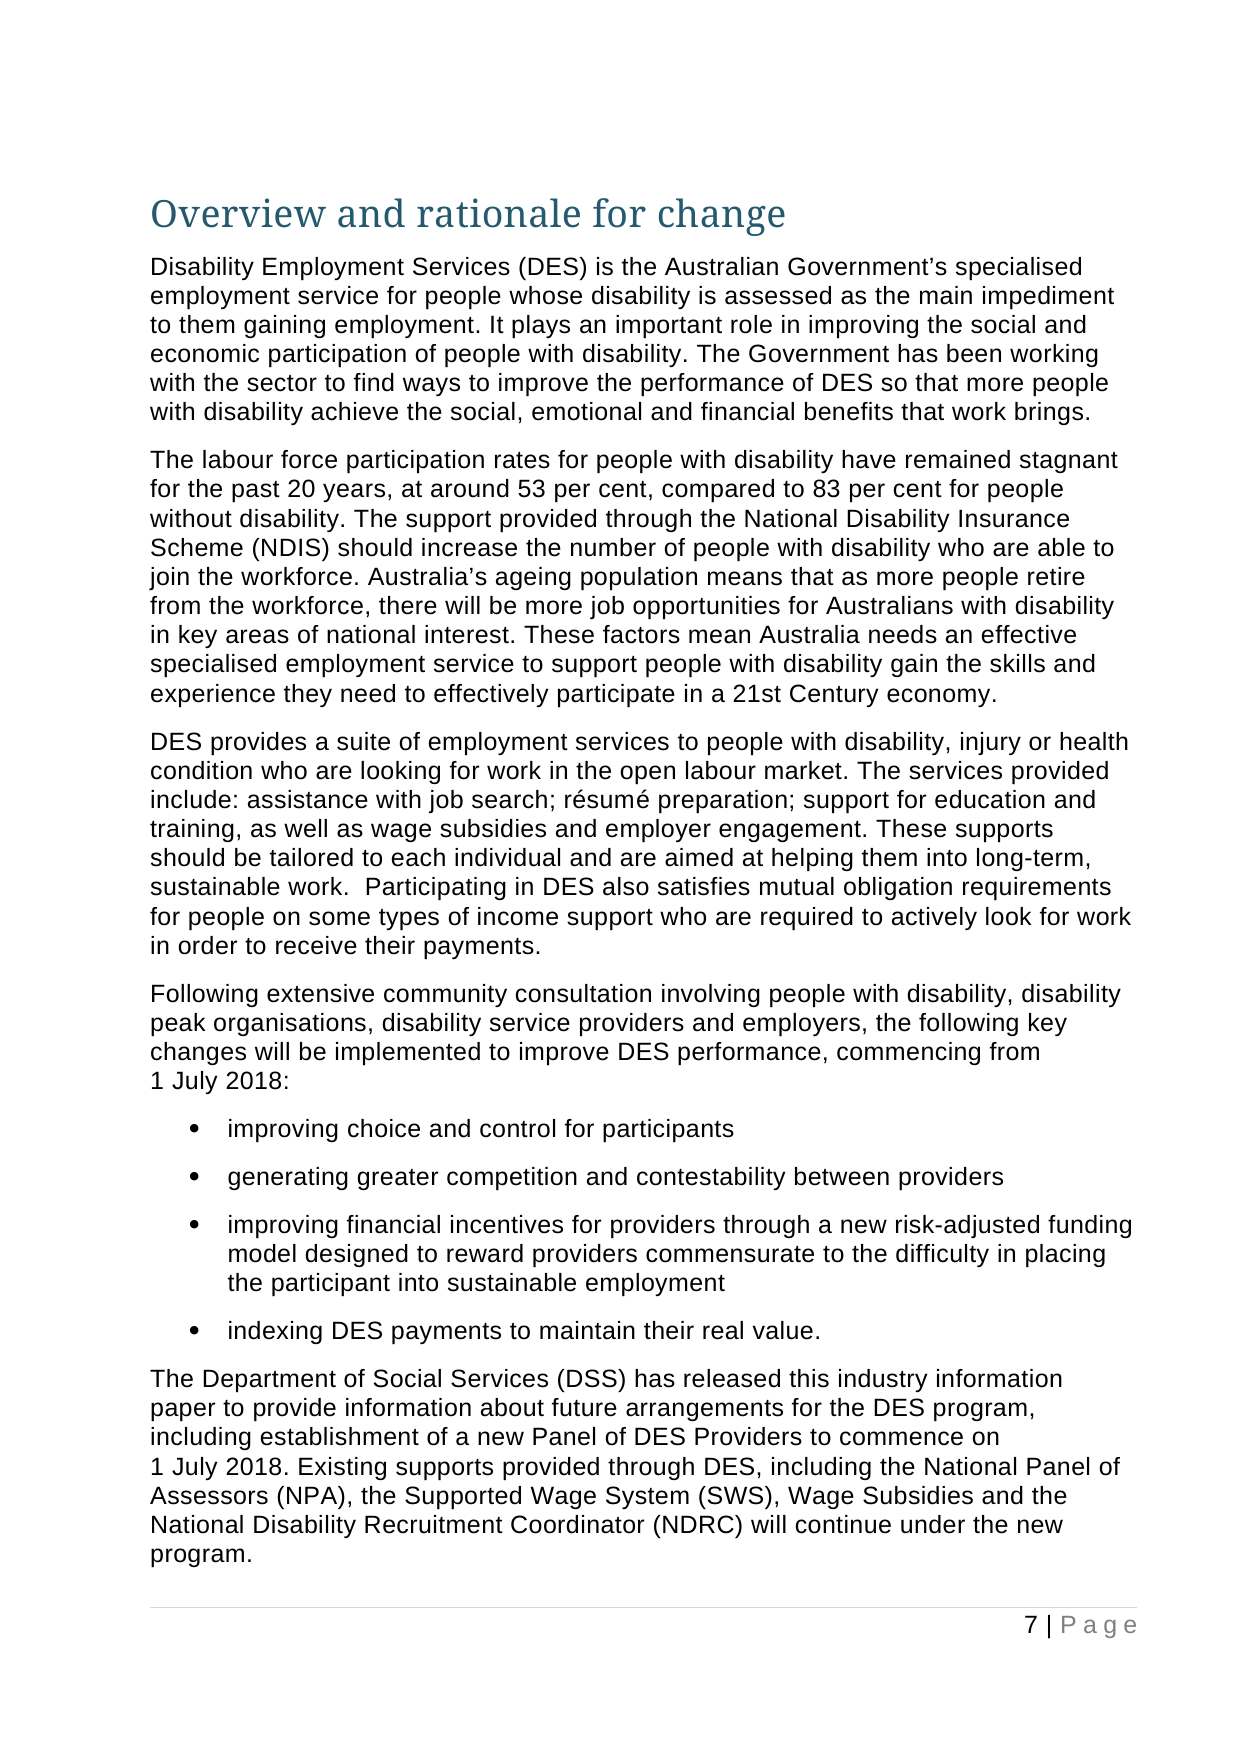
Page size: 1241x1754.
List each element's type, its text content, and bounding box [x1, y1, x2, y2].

list improving financial incentives for providers through a new risk-adjusted funding model designed to reward providers commensurate to the difficulty in placing the participant into sustainable employment [190, 1209, 1137, 1297]
list improving choice and control for participants [190, 1113, 1137, 1143]
text Following extensive community consultation involving people with disability, disability peak organisations, disability service providers and employers, the following key changes will be implemented to improve DES performance, commencing from 1 July 2018: [150, 978, 1137, 1095]
text The Department of Social Services (DSS) has released this industry information paper to provide information about future arrangements for the DES program, including establishment of a new Panel of DES Providers to commence on 1 July 2018. Existing supports provided through DES, including the National Panel of Assessors (NPA), the Supported Wage System (SWS), Wage Subsidies and the National Disability Recruitment Coordinator (NDRC) will continue under the new program. [150, 1363, 1137, 1568]
text The labour force participation rates for people with disability have remained stagnant for the past 20 years, at around 53 per cent, compared to 83 per cent for people without disability. The support provided through the National Disability Insurance Scheme (NDIS) should increase the number of people with disability who are able to join the workforce. Australia’s ageing population means that as more people retire from the workforce, there will be more job opportunities for Australians with disability in key areas of national interest. These factors mean Australia needs an effective specialised employment service to support people with disability gain the skills and experience they need to effectively participate in a 21st Century economy. [150, 445, 1137, 707]
list generating greater competition and contestability between providers [190, 1161, 1137, 1191]
text Disability Employment Services (DES) is the Australian Government’s specialised employment service for people whose disability is assessed as the main impediment to them gaining employment. It plays an important role in improving the social and economic participation of people with disability. The Government has been working with the sector to find ways to improve the performance of DES so that more people with disability achieve the social, emotional and financial benefits that work brings. [150, 251, 1137, 426]
subtitle Overview and rationale for change [150, 187, 1137, 238]
list indexing DES payments to maintain their real value. [190, 1316, 1137, 1345]
text DES provides a suite of employment services to people with disability, injury or health condition who are looking for work in the open labour market. The services provided include: assistance with job search; résumé preparation; support for education and training, as well as wage subsidies and employer engagement. These supports should be tailored to each individual and are aimed at helping them into long-term, sustainable work. Participating in DES also satisfies mutual obligation requirements for people on some types of income support who are required to actively look for work in order to receive their payments. [150, 726, 1137, 959]
